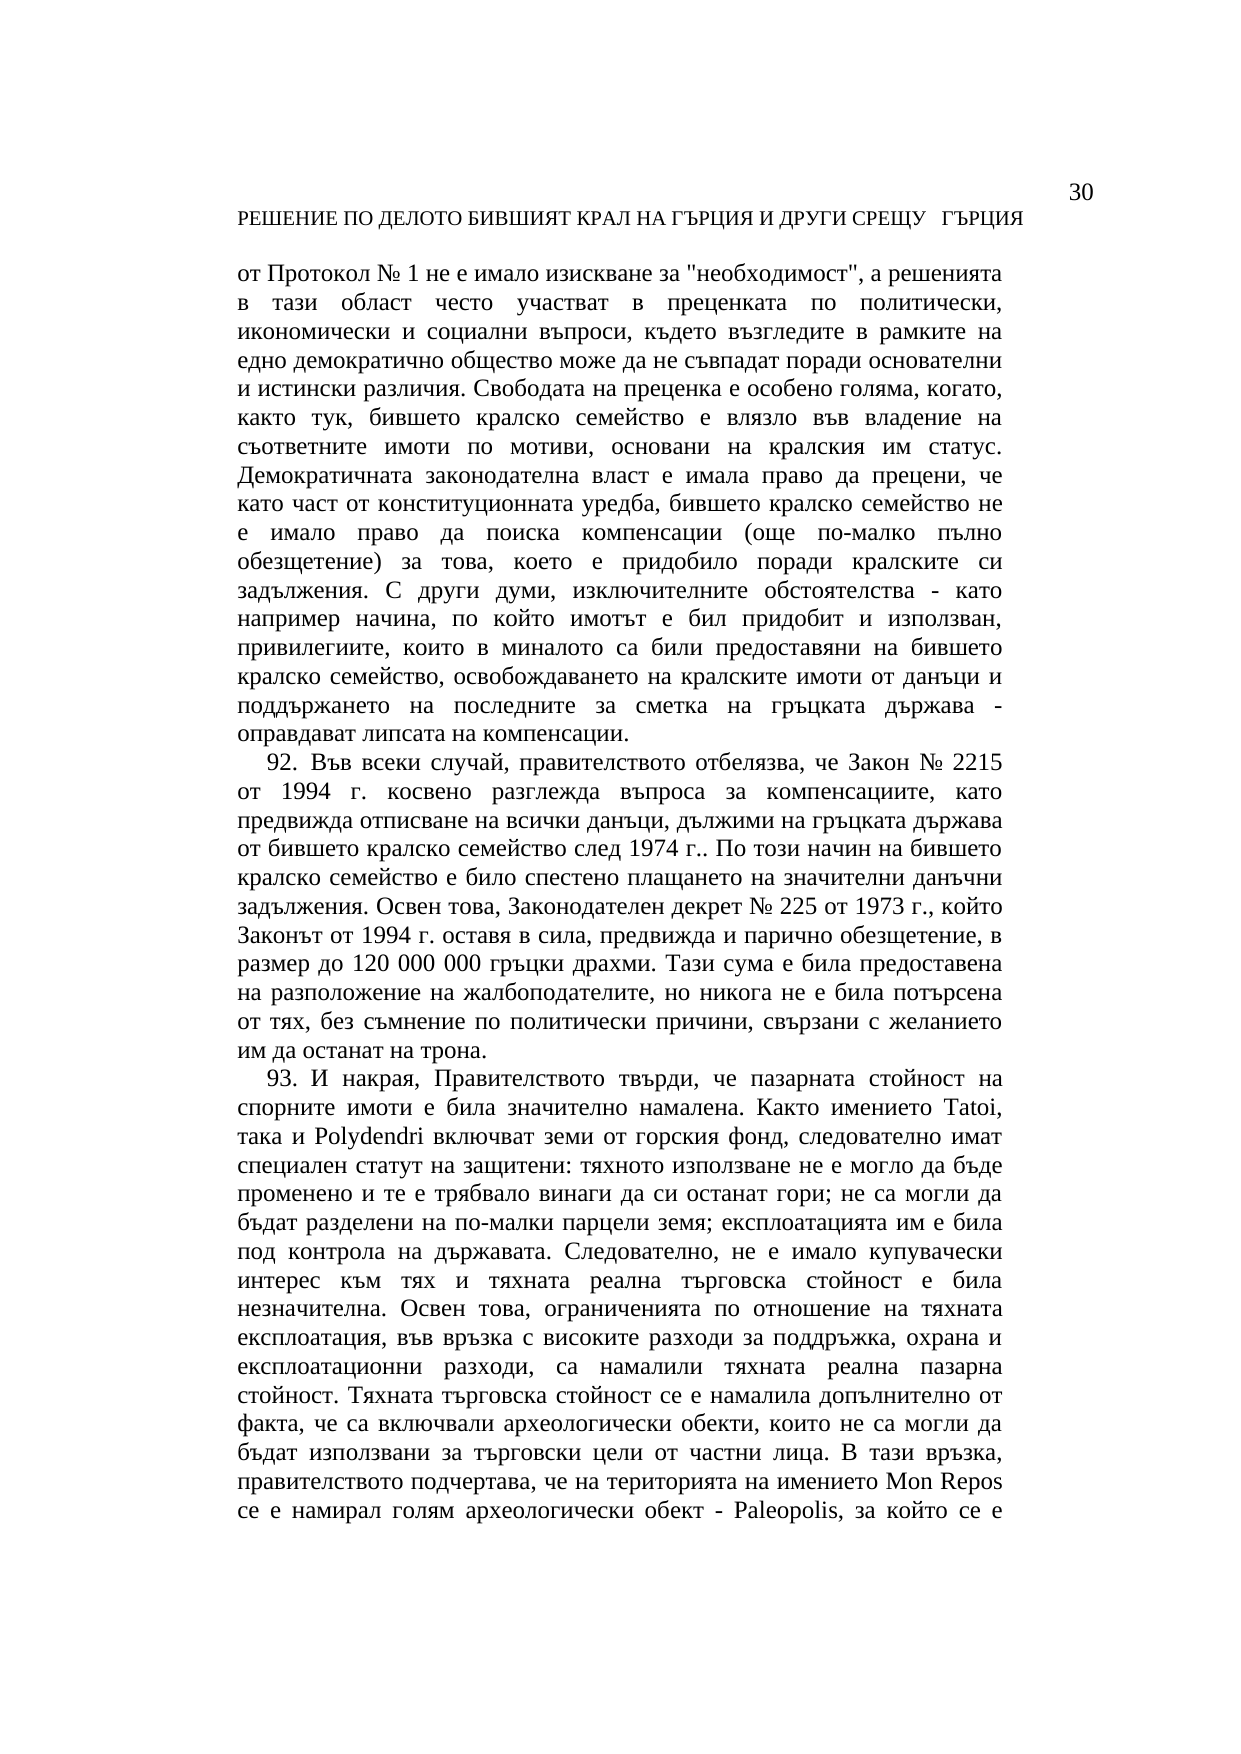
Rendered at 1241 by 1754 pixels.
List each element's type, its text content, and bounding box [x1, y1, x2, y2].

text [237, 1063, 1003, 1523]
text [237, 258, 1003, 747]
